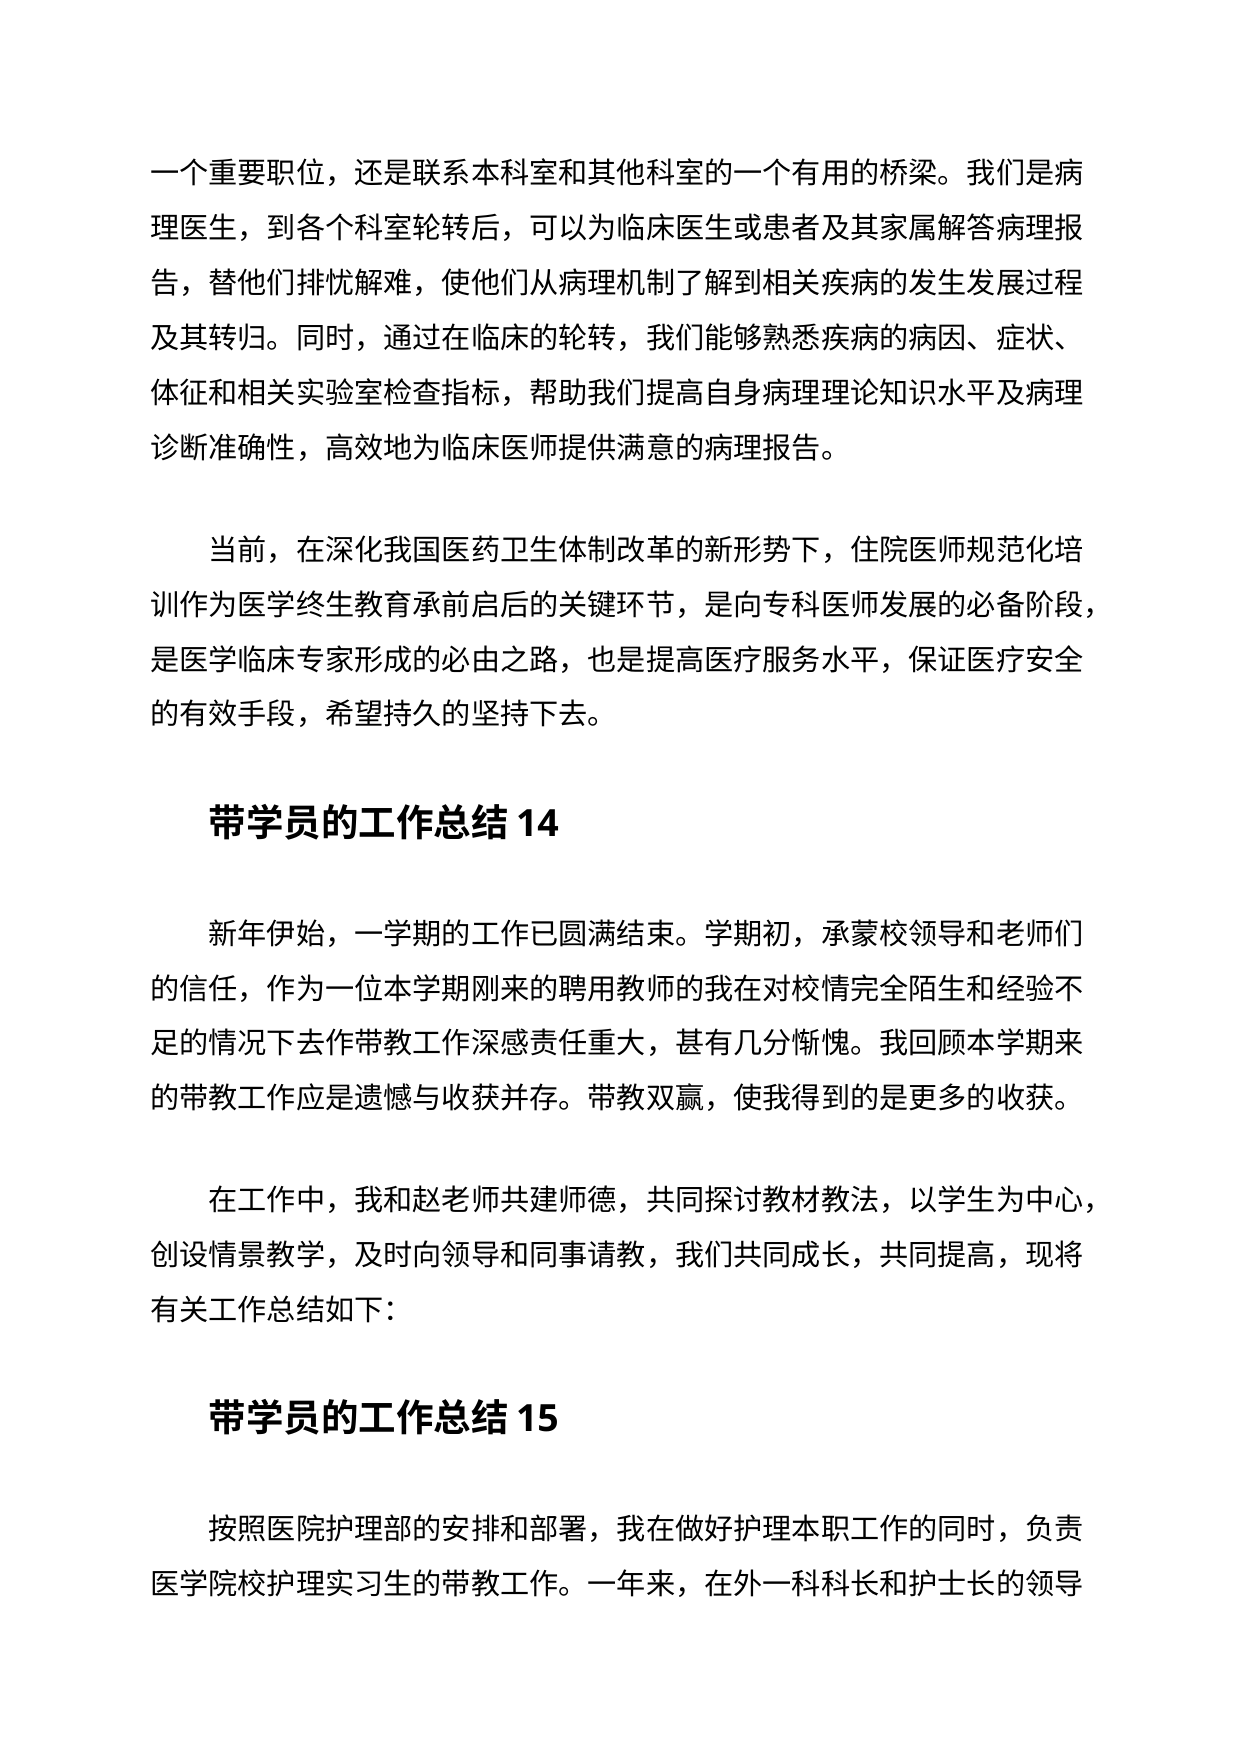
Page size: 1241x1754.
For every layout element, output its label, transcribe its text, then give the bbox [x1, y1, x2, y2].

text 新年伊始，一学期的工作已圆满结束。学期初，承蒙校领导和老师们的信任，作为一位本学期刚来的聘用教师的我在对校情完全陌生和经验不足的情况下去作带教工作深感责任重大，甚有几分惭愧。我回顾本学期来的带教工作应是遗憾与收获并存。带教双赢，使我得到的是更多的收获。 [150, 910, 1090, 1117]
text 当前，在深化我国医药卫生体制改革的新形势下，住院医师规范化培训作为医学终生教育承前启后的关键环节，是向专科医师发展的必备阶段，是医学临床专家形成的必由之路，也是提高医疗服务水平，保证医疗安全的有效手段，希望持久的坚持下去。 [150, 526, 1090, 733]
text 带学员的工作总结15 [150, 1388, 1090, 1443]
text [150, 150, 1090, 467]
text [150, 1506, 1090, 1603]
text 带学员的工作总结14 [150, 793, 1090, 847]
text 在工作中，我和赵老师共建师德，共同探讨教材教法，以学生为中心，创设情景教学，及时向领导和同事请教，我们共同成长，共同提高，现将有关工作总结如下： [150, 1177, 1090, 1329]
